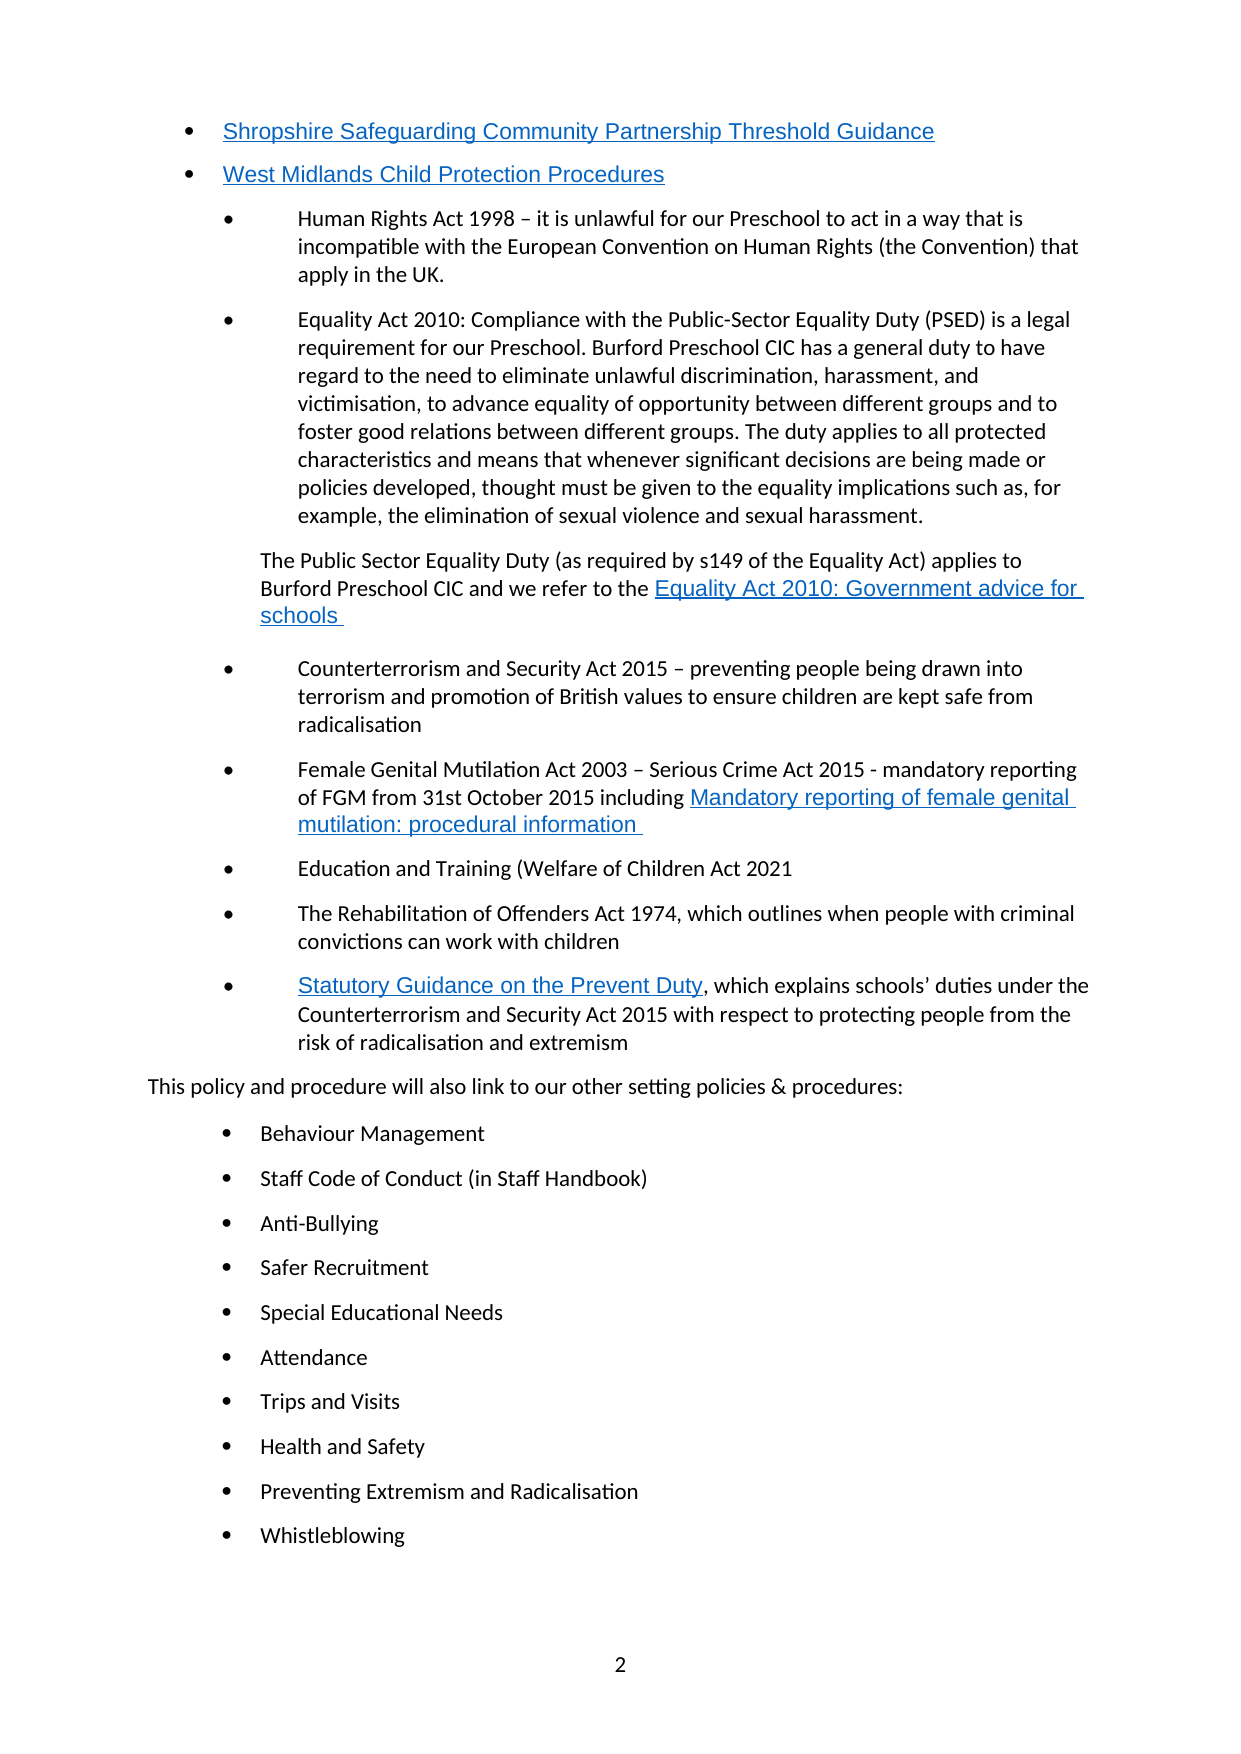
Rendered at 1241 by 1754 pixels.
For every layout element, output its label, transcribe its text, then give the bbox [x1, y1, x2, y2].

list Equality Act 2010: Compliance with the Public-Sector Equality Duty (PSED) is a legal requirement for our Preschool. Burford Preschool CIC has a general duty to have regard to the need to eliminate unlawful discrimination, harassment, and victimisation, to advance equality of opportunity between different groups and to foster good relations between different groups. The duty applies to all protected characteristics and means that whenever significant decisions are being made or policies developed, thought must be given to the equality implications such as, for example, the elimination of sexual violence and sexual harassment. [223, 305, 1092, 529]
list Education and Training (Welfare of Children Act 2021 [223, 854, 1092, 882]
list The Public Sector Equality Duty (as required by s149 of the Equality Act) applies to Burford Preschool CIC and we refer to the Equality Act 2010: Government advice for schools [260, 546, 1092, 628]
list Female Genital Mutilation Act 2003 – Serious Crime Act 2015 - mandatory reporting of FGM from 31st October 2015 including Mandatory reporting of female genital mutilation: procedural information [223, 755, 1092, 838]
list Trips and Visits [223, 1387, 1092, 1415]
list Preventing Extremism and Radicalisation [223, 1477, 1092, 1505]
list West Midlands Child Protection Procedures [185, 161, 1092, 187]
list Special Educational Needs [223, 1298, 1092, 1326]
list Health and Safety [223, 1432, 1092, 1460]
list Staff Code of Conduct (in Staff Handbook) [223, 1164, 1092, 1192]
list Human Rights Act 1998 – it is unlawful for our Preschool to act in a way that is incompatible with the European Convention on Human Rights (the Convention) that apply in the UK. [223, 204, 1092, 288]
list Counterterrorism and Security Act 2015 – preventing people being drawn into terrorism and promotion of British values to ensure children are kept safe from radicalisation [223, 654, 1092, 738]
list Anti-Bullying [223, 1209, 1092, 1237]
list The Rehabilitation of Offenders Act 1974, which outlines when people with criminal convictions can work with children [223, 899, 1092, 955]
list Whistleblowing [223, 1521, 1092, 1549]
list Shropshire Safeguarding Community Partnership Threshold Guidance [185, 118, 1092, 144]
list Statutory Guidance on the Prevent Duty, which explains schools’ duties under the Counterterrorism and Security Act 2015 with respect to protecting people from the risk of radicalisation and extremism [223, 972, 1092, 1056]
list Behaviour Management [223, 1119, 1092, 1147]
list Attendance [223, 1343, 1092, 1371]
list Safer Recruitment [223, 1253, 1092, 1281]
text This policy and procedure will also link to our other setting policies & procedures: [148, 1072, 1092, 1100]
